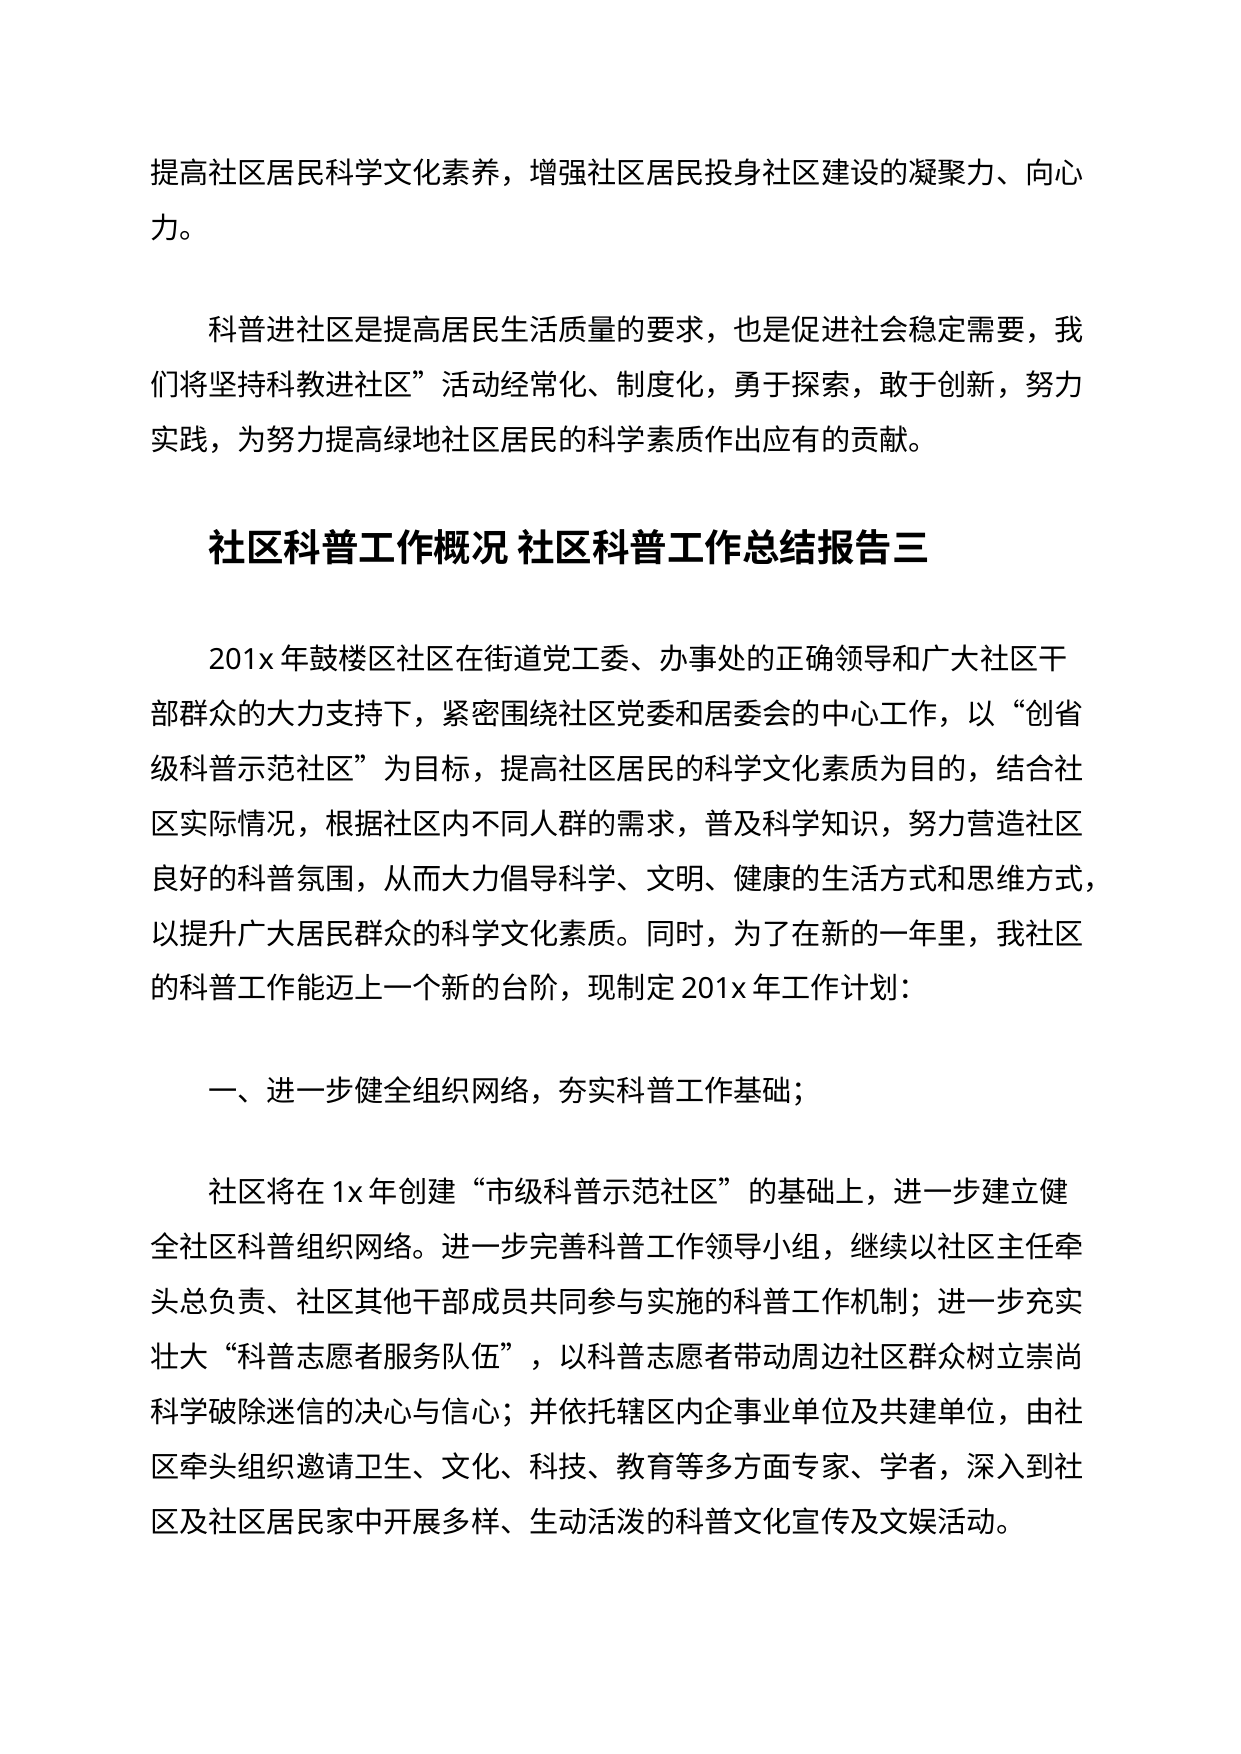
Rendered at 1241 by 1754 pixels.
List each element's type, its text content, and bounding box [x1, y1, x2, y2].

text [150, 150, 1090, 247]
text 社区科普工作概况 社区科普工作总结报告三 [150, 518, 1090, 572]
text 201x年鼓楼区社区在街道党工委、办事处的正确领导和广大社区干部群众的大力支持下，紧密围绕社区党委和居委会的中心工作，以“创省级科普示范社区”为目标，提高社区居民的科学文化素质为目的，结合社区实际情况，根据社区内不同人群的需求，普及科学知识，努力营造社区良好的科普氛围，从而大力倡导科学、文明、健康的生活方式和思维方式，以提升广大居民群众的科学文化素质。同时，为了在新的一年里，我社区的科普工作能迈上一个新的台阶，现制定201x年工作计划： [150, 636, 1090, 1007]
text 社区将在1x年创建“市级科普示范社区”的基础上，进一步建立健全社区科普组织网络。进一步完善科普工作领导小组，继续以社区主任牵头总负责、社区其他干部成员共同参与实施的科普工作机制；进一步充实壮大“科普志愿者服务队伍”，以科普志愿者带动周边社区群众树立崇尚科学破除迷信的决心与信心；并依托辖区内企事业单位及共建单位，由社区牵头组织邀请卫生、文化、科技、教育等多方面专家、学者，深入到社区及社区居民家中开展多样、生动活泼的科普文化宣传及文娱活动。 [150, 1169, 1090, 1541]
text 一、进一步健全组织网络，夯实科普工作基础； [150, 1067, 1090, 1109]
text 科普进社区是提高居民生活质量的要求，也是促进社会稳定需要，我们将坚持科教进社区”活动经常化、制度化，勇于探索，敢于创新，努力实践，为努力提高绿地社区居民的科学素质作出应有的贡献。 [150, 307, 1090, 459]
